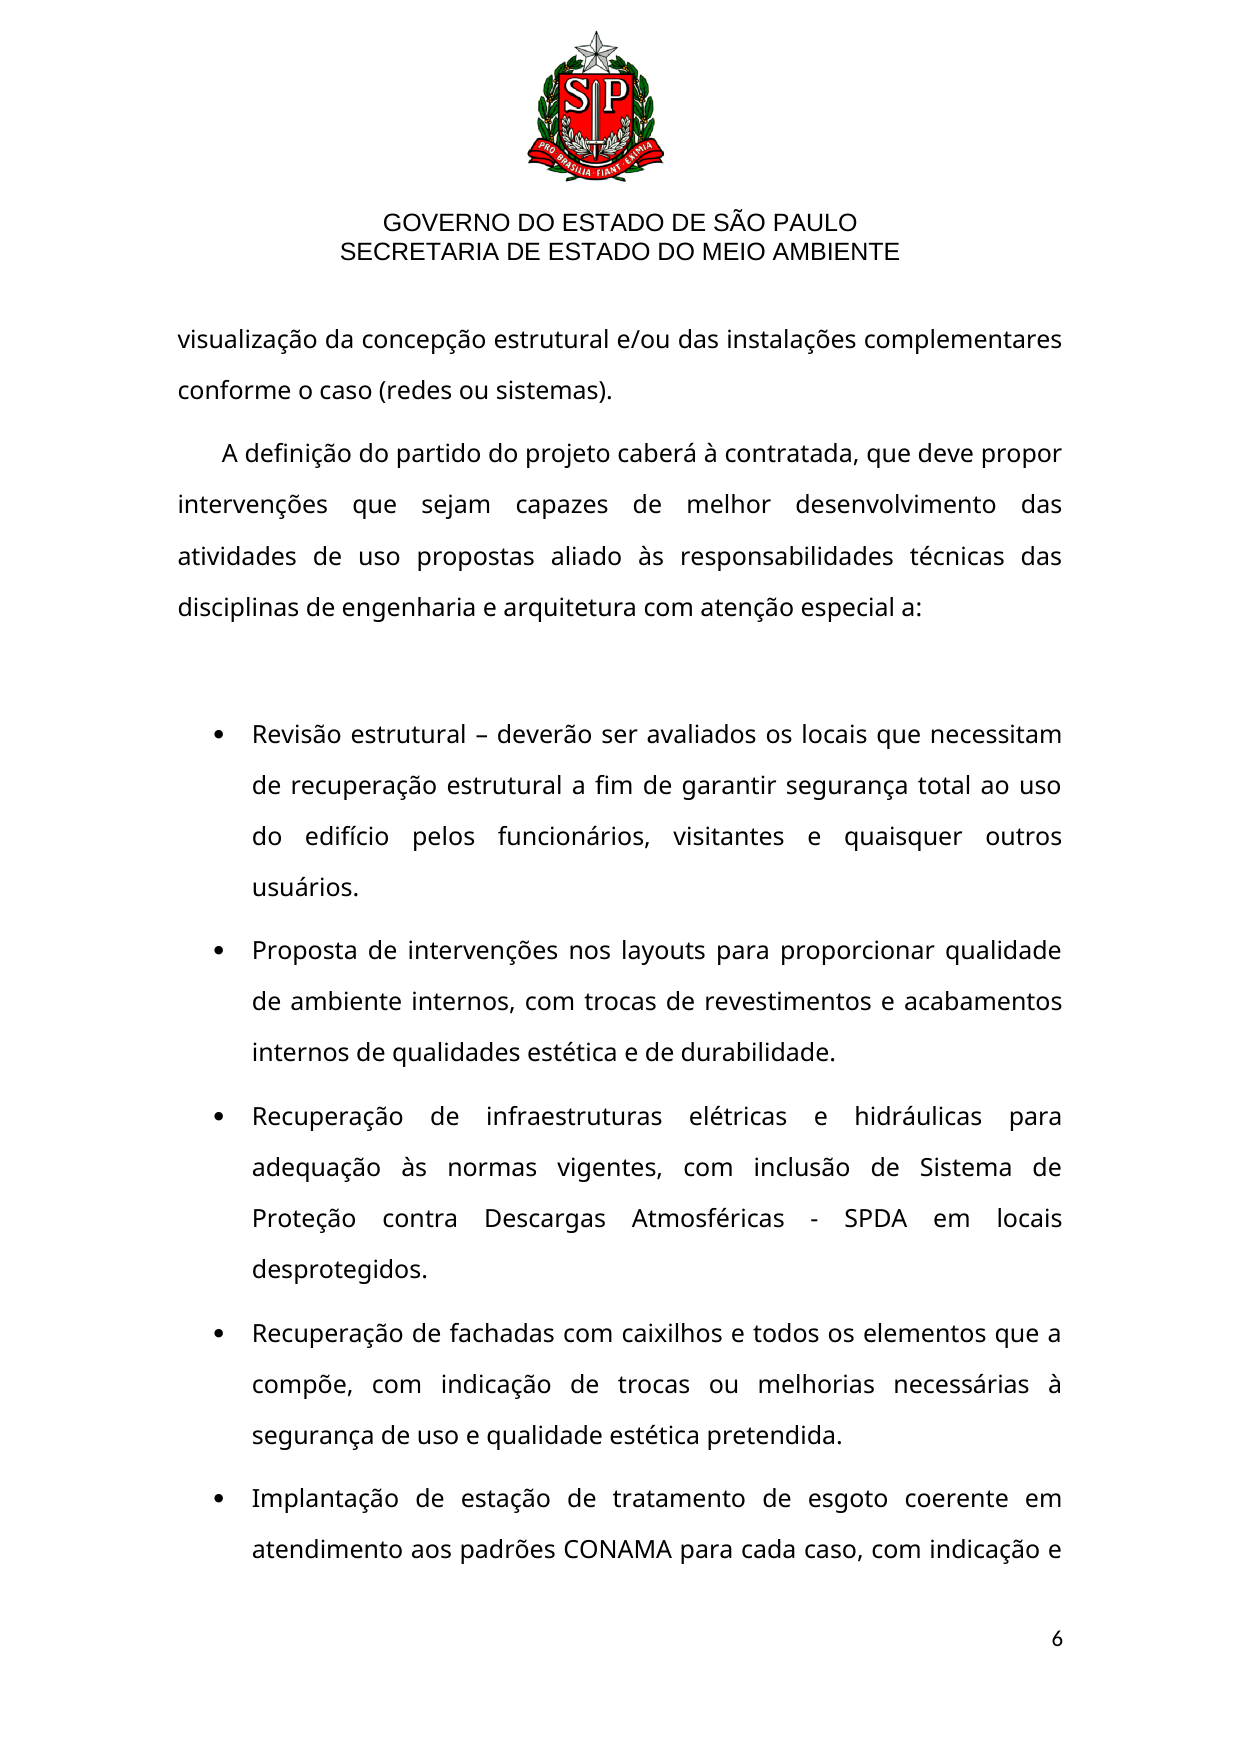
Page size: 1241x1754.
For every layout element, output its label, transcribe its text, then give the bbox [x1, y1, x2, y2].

list Recuperação de infraestruturas elétricas e hidráulicas para adequação às normas vigentes, com inclusão de Sistema de Proteção contra Descargas Atmosféricas - SPDA em locais desprotegidos. [214, 1098, 1063, 1286]
picture [521, 28, 672, 188]
list Revisão estrutural – deverão ser avaliados os locais que necessitam de recuperação estrutural a fim de garantir segurança total ao uso do edifício pelos funcionários, visitantes e quaisquer outros usuários. [214, 716, 1063, 903]
list Proposta de intervenções nos layouts para proporcionar qualidade de ambiente internos, com trocas de revestimentos e acabamentos internos de qualidades estética e de durabilidade. [214, 933, 1063, 1069]
list Recuperação de fachadas com caixilhos e todos os elementos que a compõe, com indicação de trocas ou melhorias necessárias à segurança de uso e qualidade estética pretendida. [214, 1315, 1063, 1451]
text A definição do partido do projeto caberá à contratada, que deve propor intervenções que sejam capazes de melhor desenvolvimento das atividades de uso propostas aliado às responsabilidades técnicas das disciplinas de engenharia e arquitetura com atenção especial a: [177, 436, 1063, 623]
